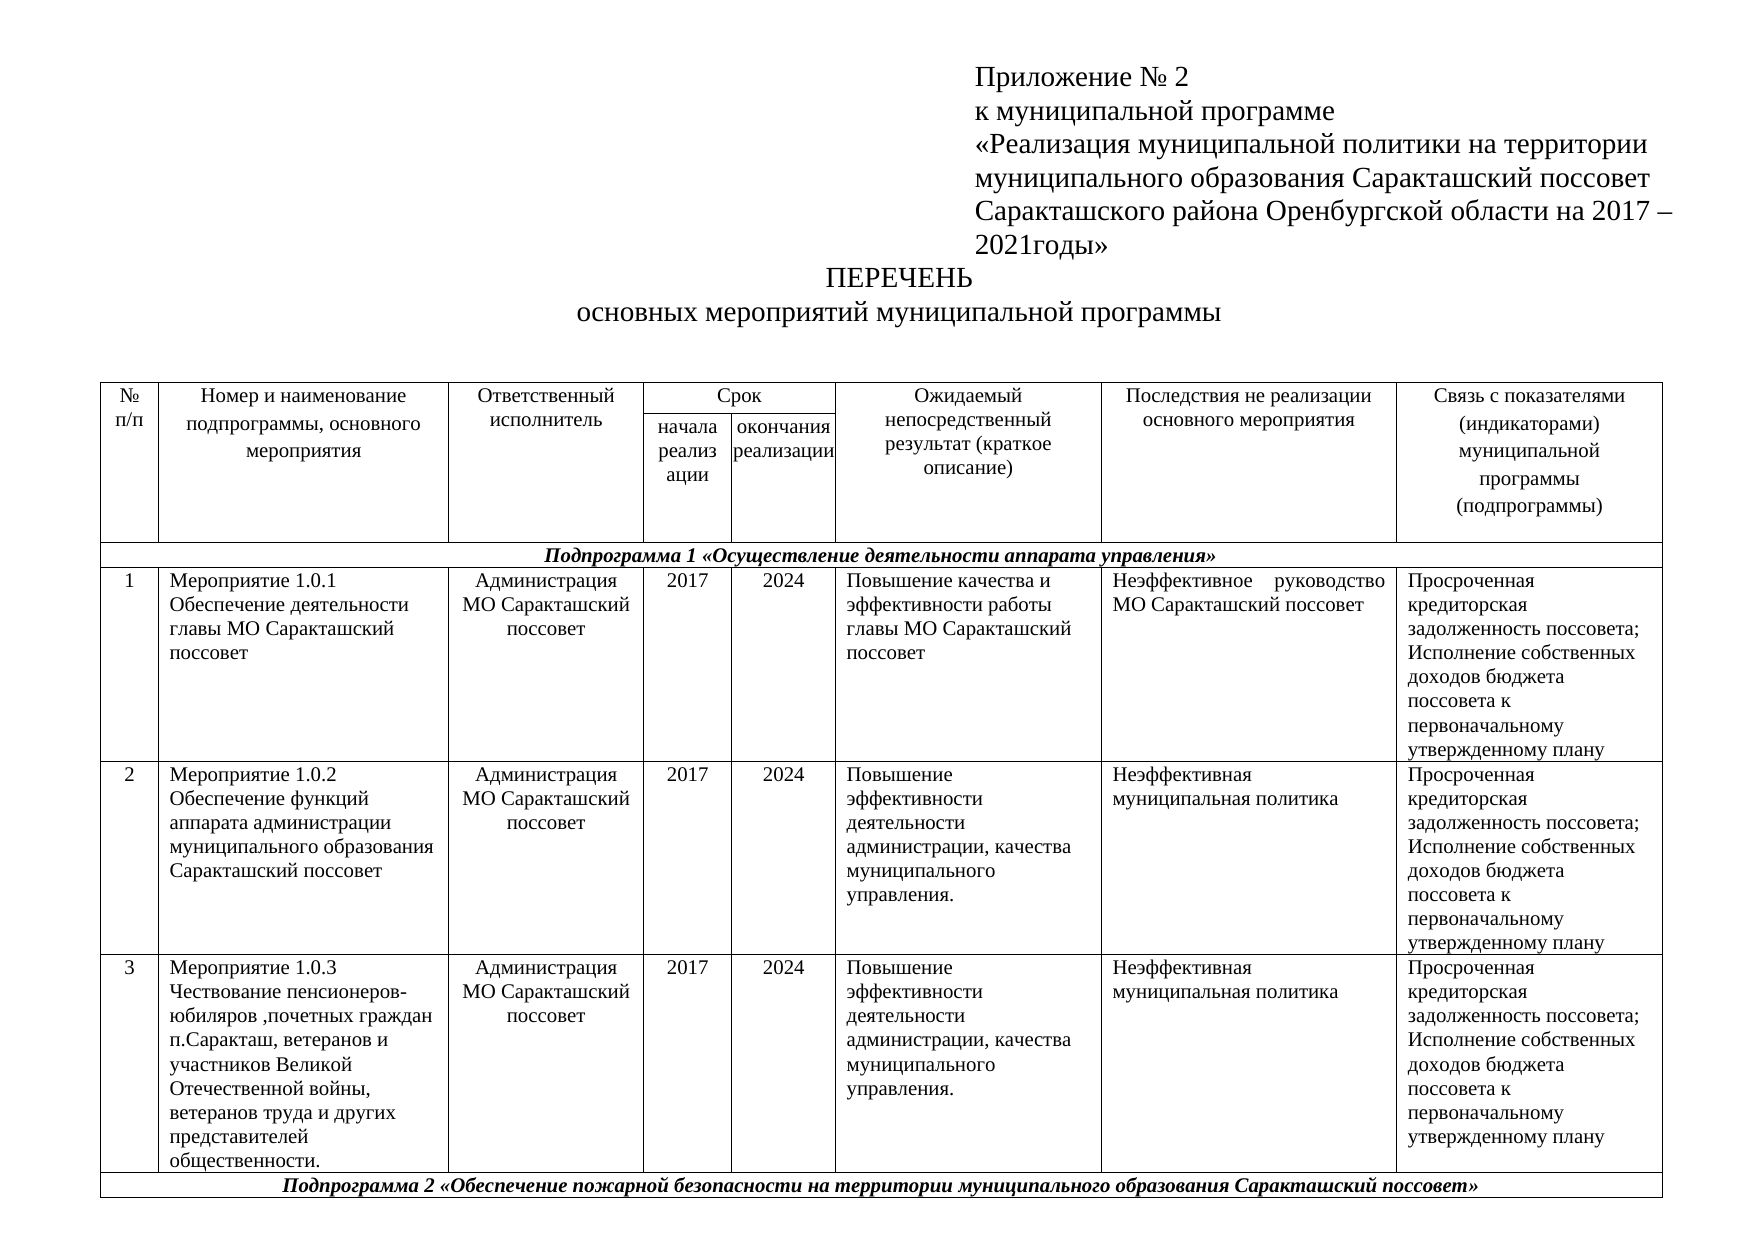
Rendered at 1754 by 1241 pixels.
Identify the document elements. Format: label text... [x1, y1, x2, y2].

table_header Последствия не реализации основного мероприятия [1102, 383, 1396, 542]
table_cell Мероприятие 1.0.3 Чествование пенсионеров-юбиляров ,почетных граждан п.Саракташ, ветеранов и участников Великой Отечественной войны, ветеранов труда и других представителей общественности. [159, 955, 448, 1172]
table_cell 2024 [732, 955, 835, 1172]
table_cell Повышение качества и эффективности работы главы МО Саракташский поссовет [836, 568, 1101, 761]
table_cell 2024 [732, 568, 835, 761]
table_header Срок [644, 383, 835, 413]
text к муниципальной программе [974, 93, 1680, 126]
table_cell Повышение эффективности деятельности администрации, качества муниципального управления. [836, 762, 1101, 954]
table_cell 3 [101, 955, 158, 1172]
table_cell 2017 [644, 955, 731, 1172]
table_header Ответственный исполнитель [449, 383, 643, 542]
table_cell 2017 [644, 568, 731, 761]
table_header Связь с показателями (индикаторами) муниципальной программы (подпрограммы) [1397, 383, 1662, 542]
table_header Ожидаемый непосредственный результат (краткое описание) [836, 383, 1101, 542]
table_cell окончания реализации [732, 414, 835, 542]
text Приложение № 2 [974, 59, 1680, 93]
table_cell Подпрограмма 1 «Осуществление деятельности аппарата управления» [101, 543, 1662, 567]
table_cell 2 [101, 762, 158, 954]
table_cell Подпрограмма 2 «Обеспечение пожарной безопасности на территории муниципального образования Саракташский поссовет» [101, 1173, 1662, 1197]
table_cell Администрация МО Саракташский поссовет [449, 568, 643, 761]
table_cell Повышение эффективности деятельности администрации, качества муниципального управления. [836, 955, 1101, 1172]
table_cell 2017 [644, 762, 731, 954]
table_cell Просроченная кредиторская задолженность поссовета; Исполнение собственных доходов бюджета поссовета к первоначальному утвержденному плану [1397, 955, 1662, 1172]
table_cell начала реализации [644, 414, 731, 542]
table_header № п/п [101, 383, 158, 542]
table_cell 1 [101, 568, 158, 761]
table_header Номер и наименование подпрограммы, основного мероприятия [159, 383, 448, 542]
table_cell Просроченная кредиторская задолженность поссовета; Исполнение собственных доходов бюджета поссовета к первоначальному утвержденному плану [1397, 568, 1662, 761]
text «Реализация муниципальной политики на территории муниципального образования Саракташский поссовет Саракташского района Оренбургской области на 2017 – 2021годы» [974, 126, 1680, 260]
table_cell Мероприятие 1.0.1 Обеспечение деятельности главы МО Саракташский поссовет [159, 568, 448, 761]
text ПЕРЕЧЕНЬ [44, 260, 1680, 294]
table_cell Неэффективное руководство МО Саракташский поссовет [1102, 568, 1396, 761]
table_cell Администрация МО Саракташский поссовет [449, 762, 643, 954]
text основных мероприятий муниципальной программы [44, 294, 1680, 327]
table_cell Мероприятие 1.0.2 Обеспечение функций аппарата администрации муниципального образования Саракташский поссовет [159, 762, 448, 954]
table_cell Неэффективная муниципальная политика [1102, 955, 1396, 1172]
table_cell Неэффективная муниципальная политика [1102, 762, 1396, 954]
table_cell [449, 955, 643, 1172]
table_cell Просроченная кредиторская задолженность поссовета; Исполнение собственных доходов бюджета поссовета к первоначальному утвержденному плану [1397, 762, 1662, 954]
table_cell 2024 [732, 762, 835, 954]
